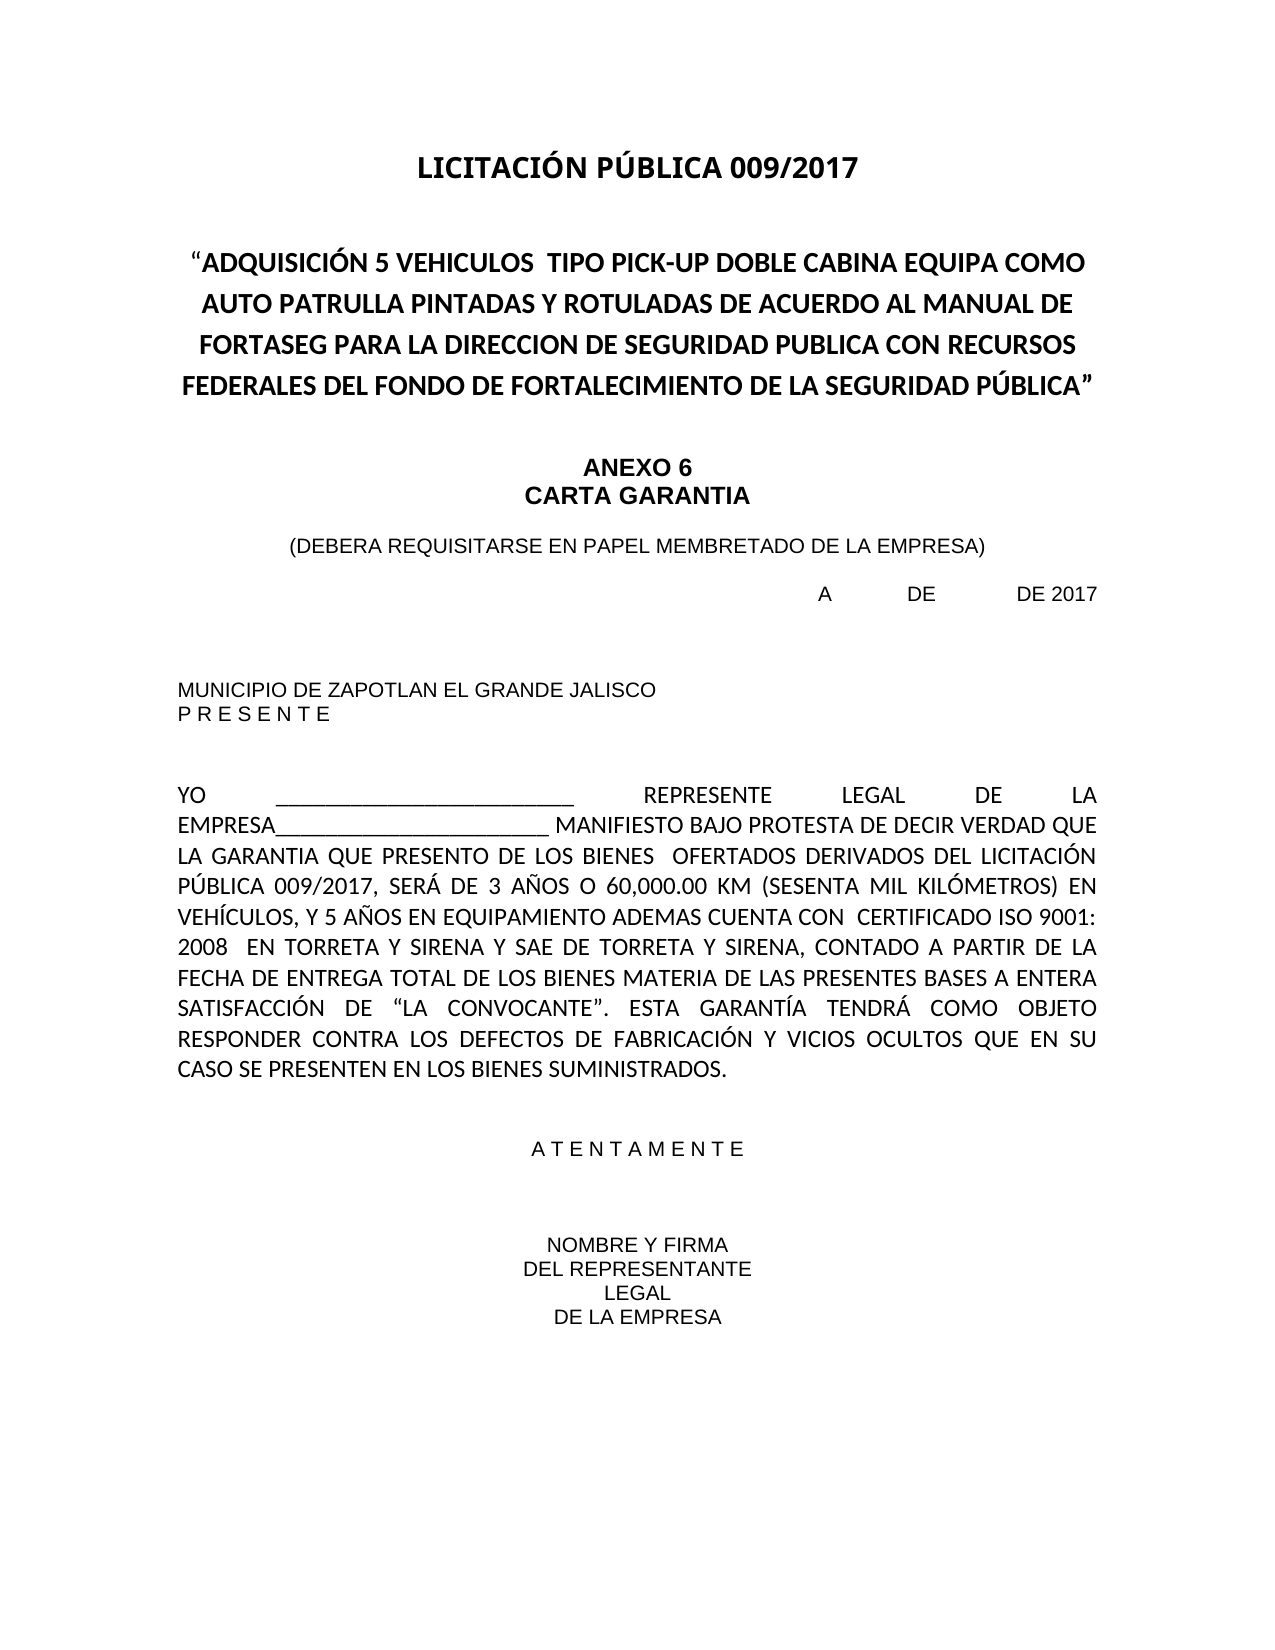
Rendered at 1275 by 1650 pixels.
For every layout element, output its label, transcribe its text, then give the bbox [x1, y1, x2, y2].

text A DE DE 2017 [177, 582, 1098, 606]
text (DEBERA REQUISITARSE EN PAPEL MEMBRETADO DE LA EMPRESA) [177, 534, 1098, 558]
subtitle LICITACIÓN PÚBLICA 009/2017 [177, 148, 1098, 187]
text A T E N T A M E N T E [177, 1137, 1098, 1161]
text DEL REPRESENTANTE [177, 1257, 1098, 1281]
text P R E S E N T E [177, 702, 1098, 726]
text MUNICIPIO DE ZAPOTLAN EL GRANDE JALISCO [177, 678, 1098, 702]
text “ADQUISICIÓN 5 vehiculos TIPO PICK-UP DOBLE CABINA EQUIPA COMO AUTO PATRULLA PINTADAS Y ROTULADAS DE ACUERDO AL MANUAL DE FORTASEG PARA LA DIRECCION DE SEGURIDAD PUBLICA CON RECURSOS FEDERALES DEL FONDO DE FORTALECIMIENTO DE LA SEGURIDAD PÚBLICA” [177, 244, 1098, 402]
text ANEXO 6 [177, 453, 1098, 481]
text DE LA EMPRESA [177, 1305, 1098, 1329]
text NOMBRE Y FIRMA [177, 1233, 1098, 1257]
text LEGAL [177, 1281, 1098, 1305]
text YO ________________________ REPRESENTE LEGAL DE LA EMPRESA______________________ MANIFIESTO BAJO PROTESTA DE DECIR VERDAD QUE LA GARANTIA QUE PRESENTO DE LOS BIENES OFERTADOS DERIVADOS DEL LICITACIÓN PÚBLICA 009/2017, SERÁ DE 3 AÑOS O 60,000.00 KM (SESENTA MIL KILÓMETROS) EN VEHÍCULOS, Y 5 AÑOS EN EQUIPAMIENTO ADEMAS CUENTA CON CERTIFICADO ISO 9001: 2008 EN TORRETA Y SIRENA Y SAE DE TORRETA Y SIRENA, CONTADO A PARTIR DE LA FECHA DE ENTREGA TOTAL DE LOS BIENES MATERIA DE LAS PRESENTES BASES A ENTERA SATISFACCIÓN DE “LA CONVOCANTE”. ESTA GARANTÍA TENDRÁ COMO OBJETO RESPONDER CONTRA LOS DEFECTOS DE FABRICACIÓN Y VICIOS OCULTOS QUE EN SU CASO SE PRESENTEN EN LOS BIENES SUMINISTRADOS. [177, 779, 1098, 1084]
text CARTA GARANTIA [177, 481, 1098, 510]
